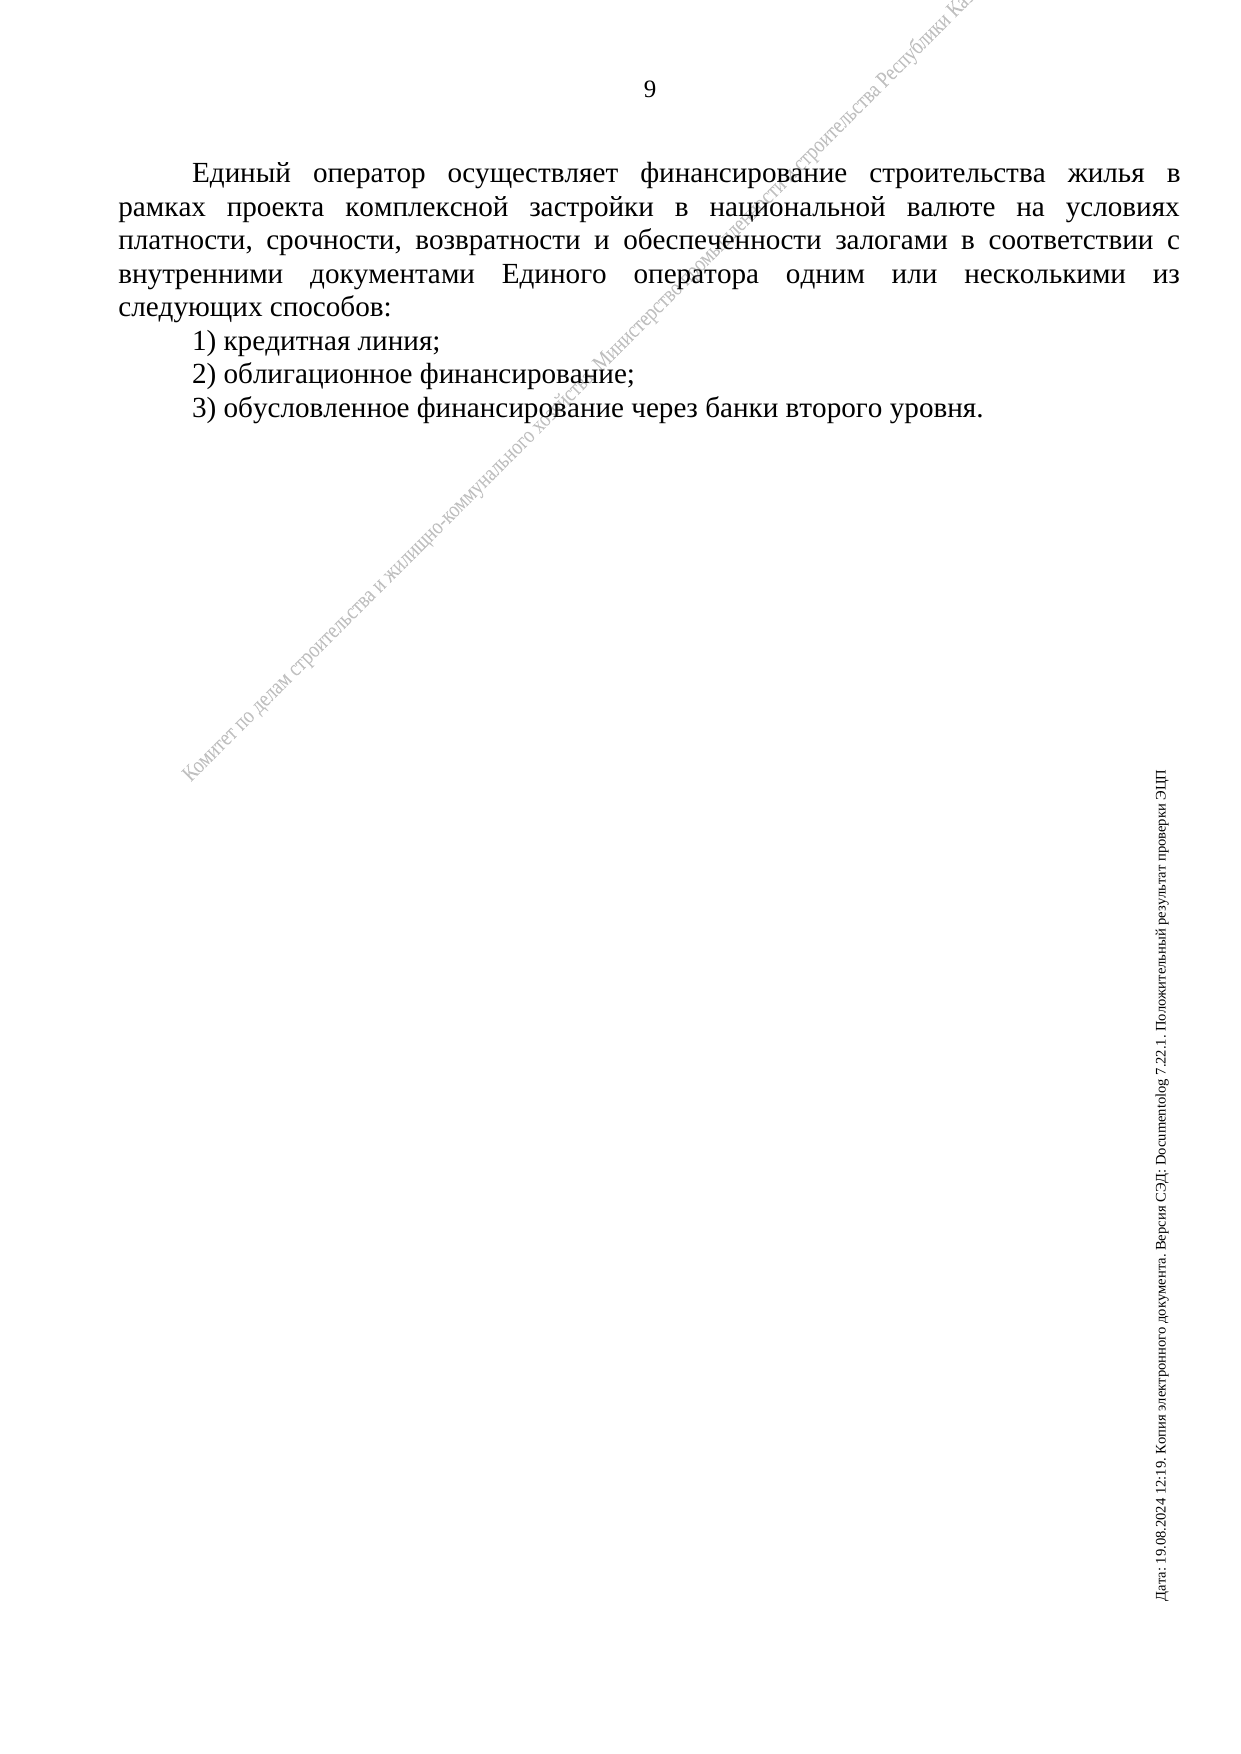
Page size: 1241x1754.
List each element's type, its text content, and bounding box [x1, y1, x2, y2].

text 3) обусловленное финансирование через банки второго уровня. [118, 390, 1181, 424]
text 1) кредитная линия; [118, 323, 1181, 357]
text Единый оператор осуществляет финансирование строительства жилья в рамках проекта комплексной застройки в национальной валюте на условиях платности, срочности, возвратности и обеспеченности залогами в соответствии с внутренними документами Единого оператора одним или несколькими из следующих способов: [118, 155, 1181, 323]
text 2) облигационное финансирование; [118, 357, 1181, 390]
